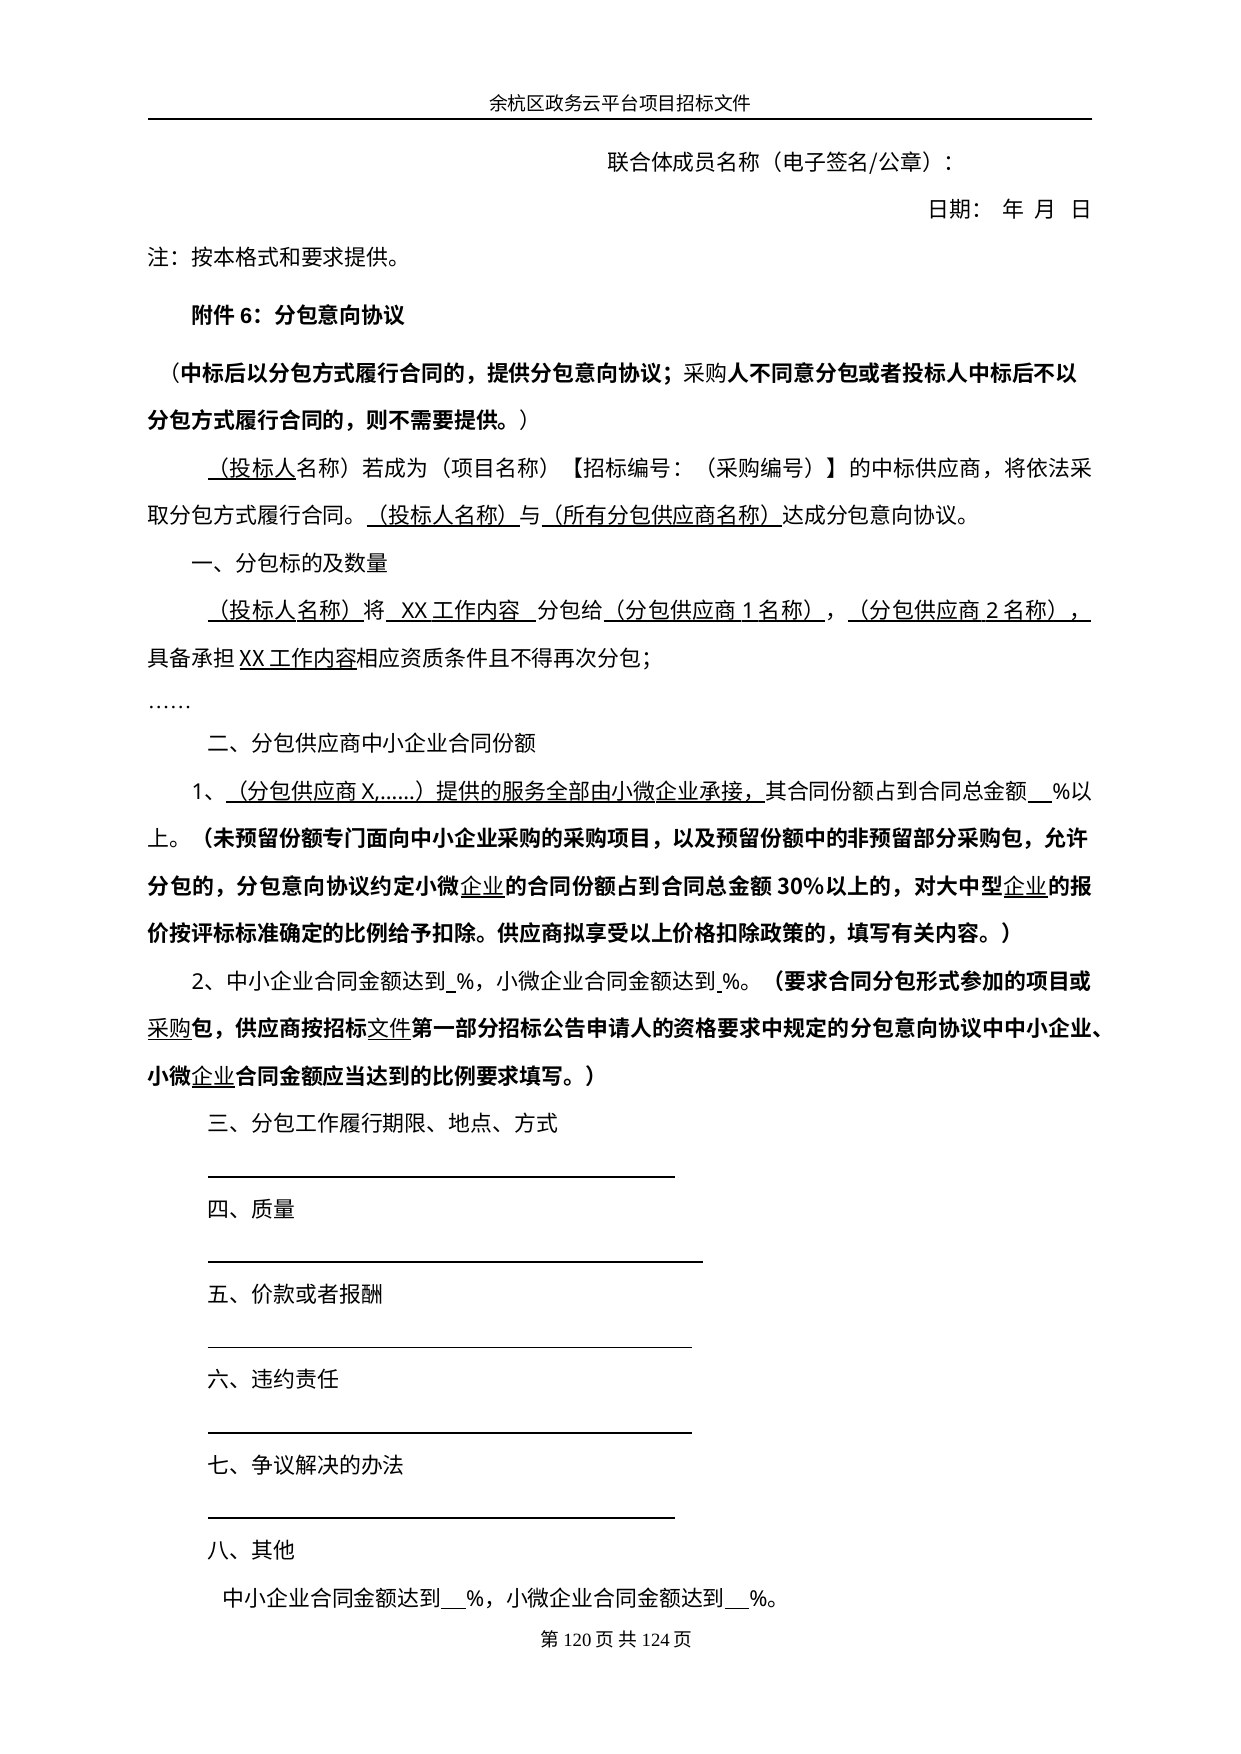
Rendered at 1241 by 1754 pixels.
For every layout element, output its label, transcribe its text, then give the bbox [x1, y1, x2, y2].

text …… [148, 688, 1092, 714]
subtitle 附件6：分包意向协议 [148, 298, 1092, 329]
text 一、分包标的及数量 [148, 546, 1092, 577]
text 二、分包供应商中小企业合同份额 [148, 726, 1092, 758]
text 中小企业合同金额达到 %，小微企业合同金额达到 %。 [222, 1581, 1092, 1612]
text 七、争议解决的办法 [148, 1448, 1092, 1479]
text （投标人名称）将 XX工作内容 分包给（分包供应商1名称），（分包供应商2名称），具备承担XX工作内容相应资质条件且不得再次分包； [148, 593, 1092, 673]
text （中标后以分包方式履行合同的，提供分包意向协议；采购人不同意分包或者投标人中标后不以分包方式履行合同的，则不需要提供。） [148, 356, 1092, 435]
text 五、价款或者报酬 [148, 1277, 1092, 1309]
text 四、质量 [148, 1192, 1092, 1223]
text 三、分包工作履行期限、地点、方式 [148, 1106, 1092, 1138]
text 注：按本格式和要求提供。 [148, 240, 1092, 272]
text 八、其他 [148, 1533, 1092, 1565]
text 六、违约责任 [207, 1362, 1092, 1394]
text 1、（分包供应商X,……）提供的服务全部由小微企业承接，其合同份额占到合同总金额 %以上。（未预留份额专门面向中小企业采购的采购项目，以及预留份额中的非预留部分采购包，允许分包的，分包意向协议约定小微企业的合同份额占到合同总金额30%以上的，对大中型企业的报价按评标标准确定的比例给予扣除。供应商拟享受以上价格扣除政策的，填写有关内容。） [148, 774, 1092, 948]
text 日期： 年 月 日 [148, 192, 1092, 224]
text （投标人名称）若成为（项目名称）【招标编号：（采购编号）】的中标供应商，将依法采取分包方式履行合同。（投标人名称）与（所有分包供应商名称）达成分包意向协议。 [148, 451, 1092, 530]
text 联合体成员名称（电子签名/公章）： [148, 145, 1092, 177]
text 2、中小企业合同金额达到 %，小微企业合同金额达到 %。（要求合同分包形式参加的项目或采购包，供应商按招标文件第一部分招标公告申请人的资格要求中规定的分包意向协议中中小企业、小微企业合同金额应当达到的比例要求填写。） [148, 964, 1092, 1091]
